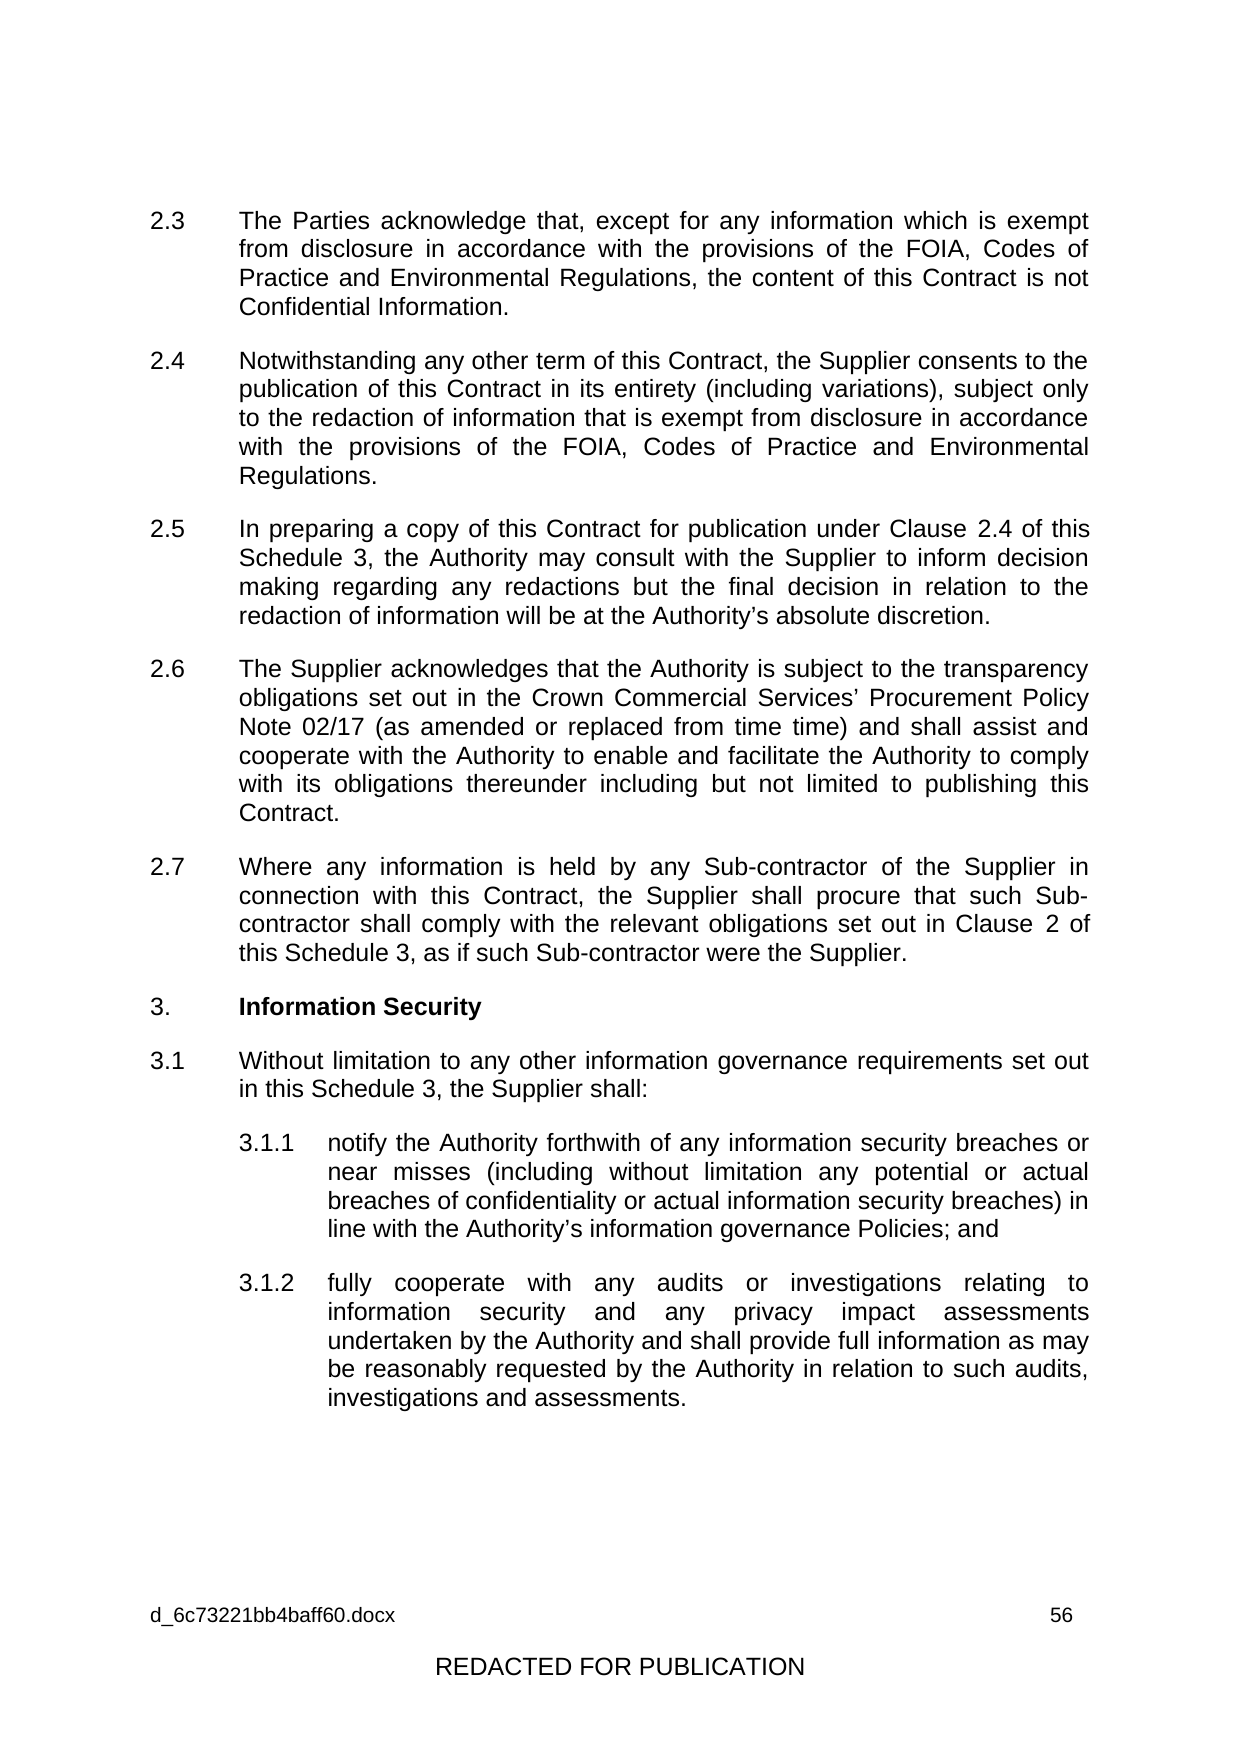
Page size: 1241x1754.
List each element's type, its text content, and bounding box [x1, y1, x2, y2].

text Without limitation to any other information governance requirements set out in this Schedule 3, the Supplier shall: [150, 1046, 1090, 1103]
text Information Security [150, 992, 1090, 1021]
text Notwithstanding any other term of this Contract, the Supplier consents to the publication of this Contract in its entirety (including variations), subject only to the redaction of information that is exempt from disclosure in accordance with the provisions of the FOIA, Codes of Practice and Environmental Regulations. [150, 346, 1090, 489]
text In preparing a copy of this Contract for publication under Clause 2.4 of this Schedule 3, the Authority may consult with the Supplier to inform decision making regarding any redactions but the final decision in relation to the redaction of information will be at the Authority’s absolute discretion. [150, 514, 1090, 629]
text Where any information is held by any Sub-contractor of the Supplier in connection with this Contract, the Supplier shall procure that such Sub-contractor shall comply with the relevant obligations set out in Clause 2 of this Schedule 3, as if such Sub-contractor were the Supplier. [150, 852, 1090, 967]
text fully cooperate with any audits or investigations relating to information security and any privacy impact assessments undertaken by the Authority and shall provide full information as may be reasonably requested by the Authority in relation to such audits, investigations and assessments. [239, 1268, 1090, 1412]
text The Supplier acknowledges that the Authority is subject to the transparency obligations set out in the Crown Commercial Services’ Procurement Policy Note 02/17 (as amended or replaced from time time) and shall assist and cooperate with the Authority to enable and facilitate the Authority to comply with its obligations thereunder including but not limited to publishing this Contract. [150, 654, 1090, 827]
text The Parties acknowledge that, except for any information which is exempt from disclosure in accordance with the provisions of the FOIA, Codes of Practice and Environmental Regulations, the content of this Contract is not Confidential Information. [150, 206, 1090, 321]
text notify the Authority forthwith of any information security breaches or near misses (including without limitation any potential or actual breaches of confidentiality or actual information security breaches) in line with the Authority’s information governance Policies; and [239, 1128, 1090, 1243]
